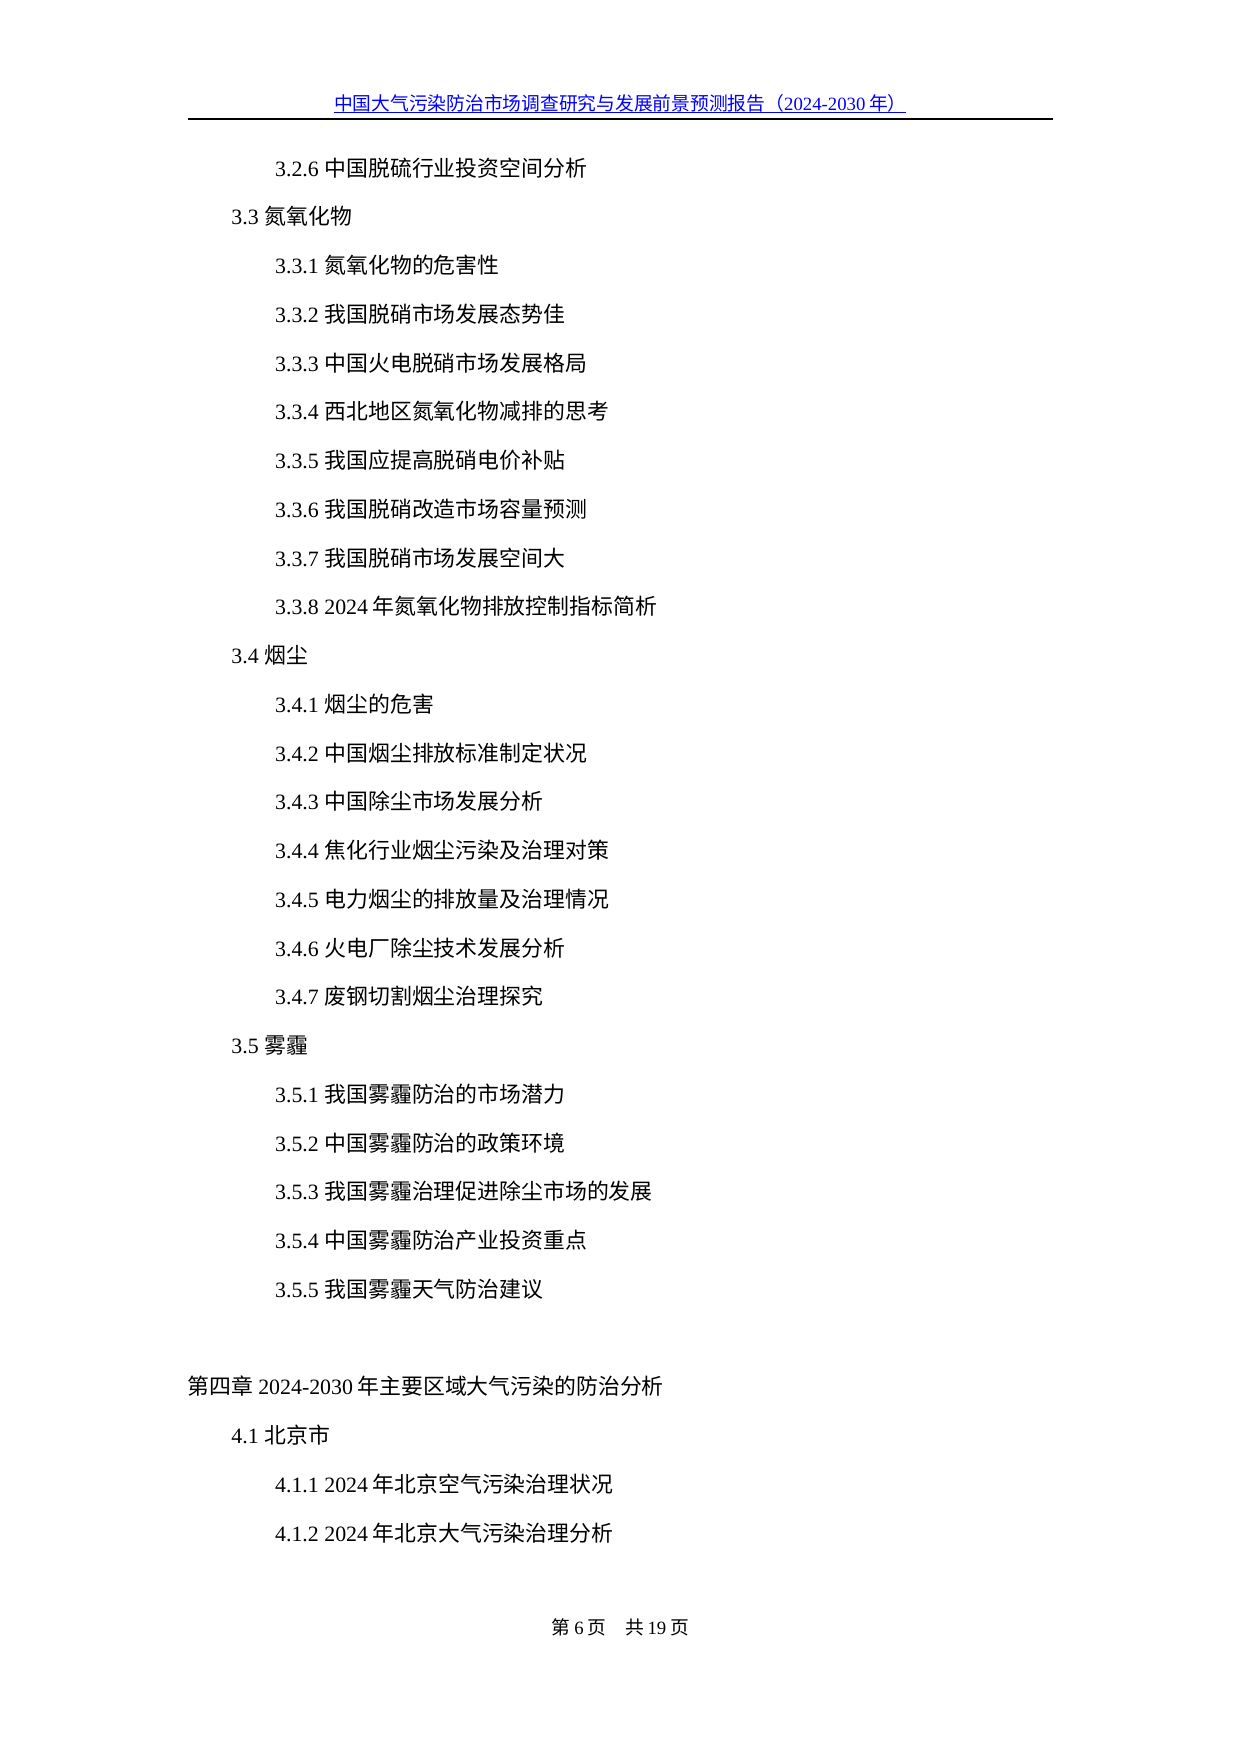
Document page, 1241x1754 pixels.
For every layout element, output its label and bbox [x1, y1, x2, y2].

text [187, 150, 1053, 1548]
